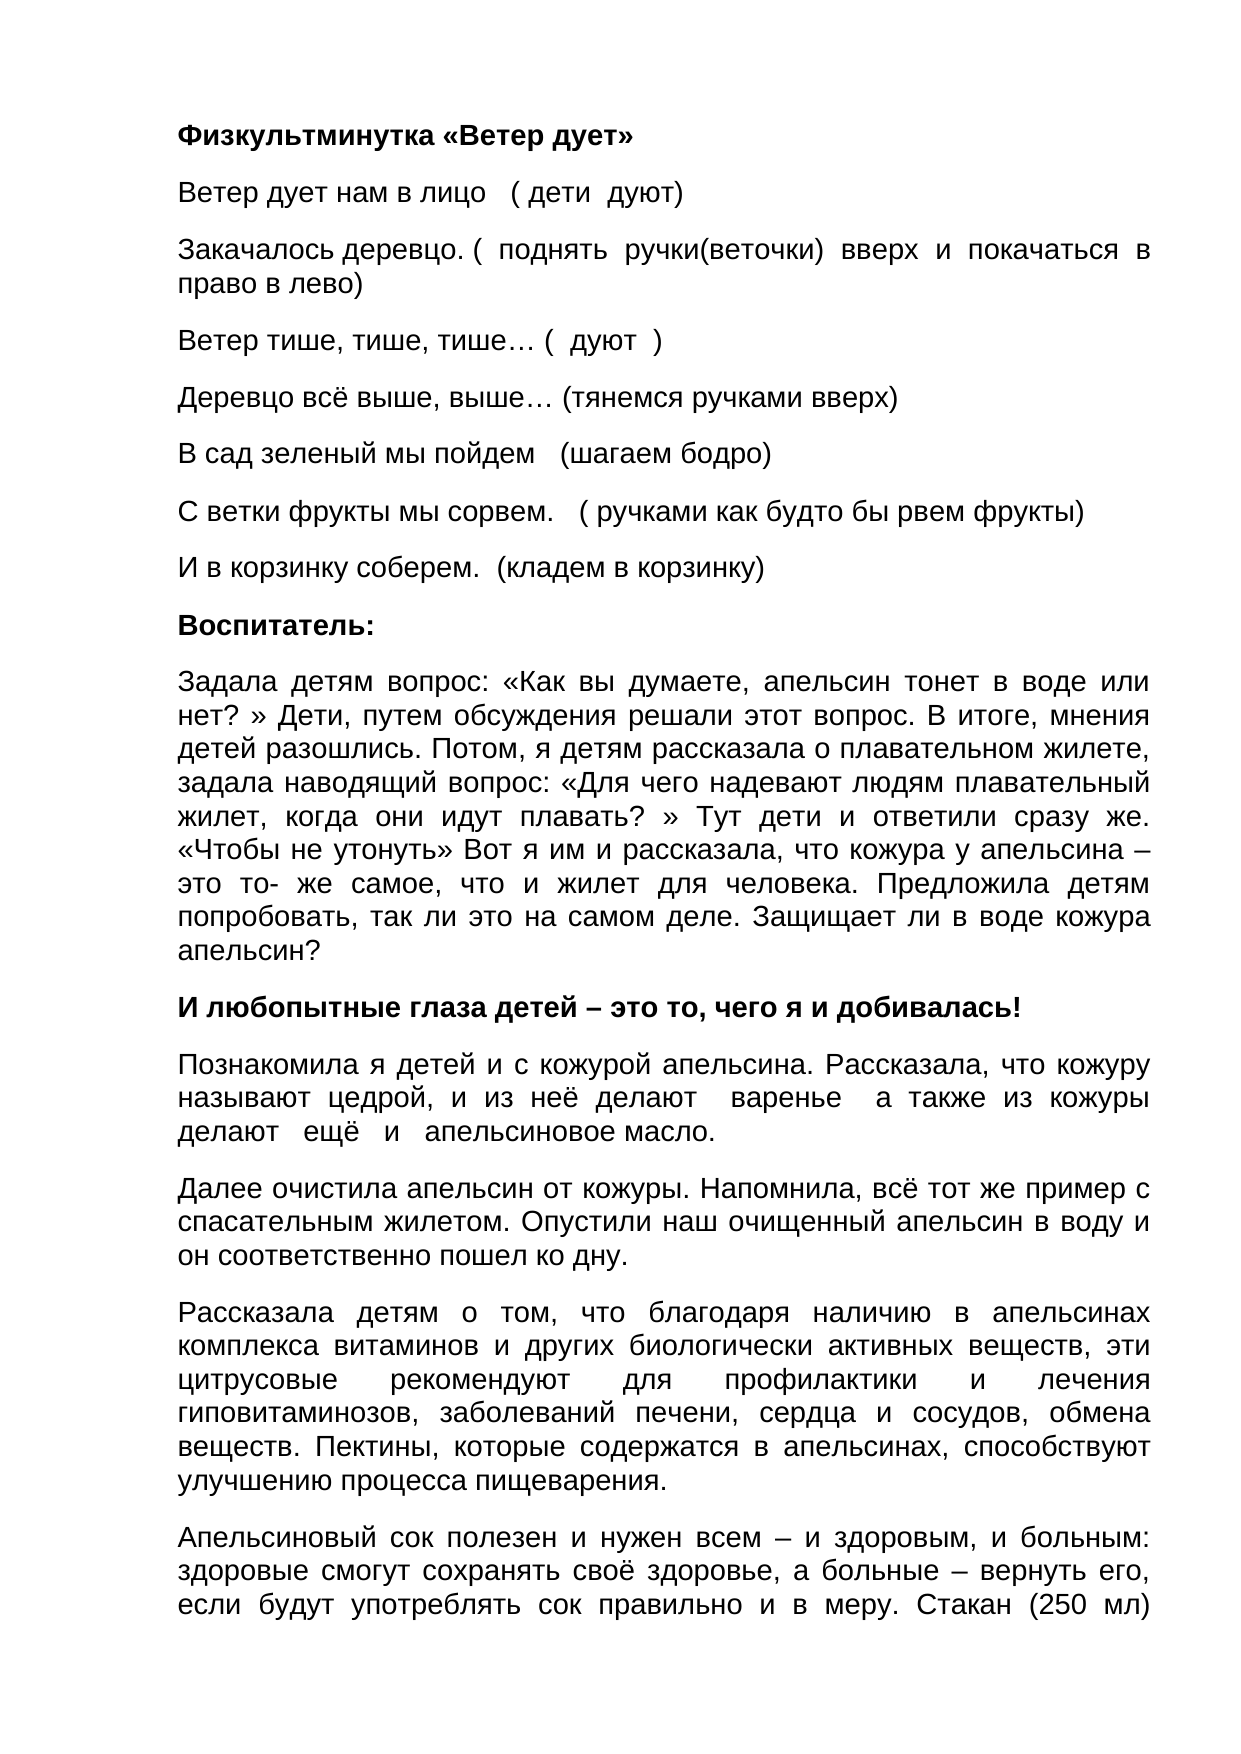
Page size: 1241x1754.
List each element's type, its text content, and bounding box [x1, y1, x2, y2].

text Рассказала детям о том, что благодаря наличию в апельсинах комплекса витаминов и других биологически активных веществ, эти цитрусовые рекомендуют для профилактики и лечения гиповитаминозов, заболеваний печени, сердца и сосудов, обмена веществ. Пектины, которые содержатся в апельсинах, способствуют улучшению процесса пищеварения. [177, 1295, 1152, 1496]
text Ветер тише, тише, тише… ( дуют ) [177, 323, 1152, 356]
text Воспитатель: [177, 607, 1152, 641]
text В сад зеленый мы пойдем (шагаем бодро) [177, 437, 1152, 470]
text Далее очистила апельсин от кожуры. Напомнила, всё тот же пример с спасательным жилетом. Опустили наш очищенный апельсин в воду и он соответственно пошел ко дну. [177, 1171, 1152, 1271]
text С ветки фрукты мы сорвем. ( ручками как будто бы рвем фрукты) [177, 493, 1152, 527]
text Физкультминутка «Ветер дует» [177, 118, 1152, 152]
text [177, 1519, 1152, 1620]
text И в корзинку соберем. (кладем в корзинку) [177, 551, 1152, 584]
text Познакомила я детей и с кожурой апельсина. Рассказала, что кожуру называют цедрой, и из неё делают варенье а также из кожуры делают ещё и апельсиновое масло. [177, 1047, 1152, 1147]
text И любопытные глаза детей – это то, чего я и добивалась! [177, 990, 1152, 1023]
text Ветер дует нам в лицо ( дети дуют) [177, 175, 1152, 209]
text Закачалось деревцо. ( поднять ручки(веточки) вверх и покачаться в право в лево) [177, 232, 1152, 299]
text Деревцо всё выше, выше… (тянемся ручками вверх) [177, 379, 1152, 413]
text Задала детям вопрос: «Как вы думаете, апельсин тонет в воде или нет? » Дети, путем обсуждения решали этот вопрос. В итоге, мнения детей разошлись. Потом, я детям рассказала о плавательном жилете, задала наводящий вопрос: «Для чего надевают людям плавательный жилет, когда они идут плавать? » Тут дети и ответили сразу же. «Чтобы не утонуть» Вот я им и рассказала, что кожура у апельсина – это то- же самое, что и жилет для человека. Предложила детям попробовать, так ли это на самом деле. Защищает ли в воде кожура апельсин? [177, 664, 1152, 966]
